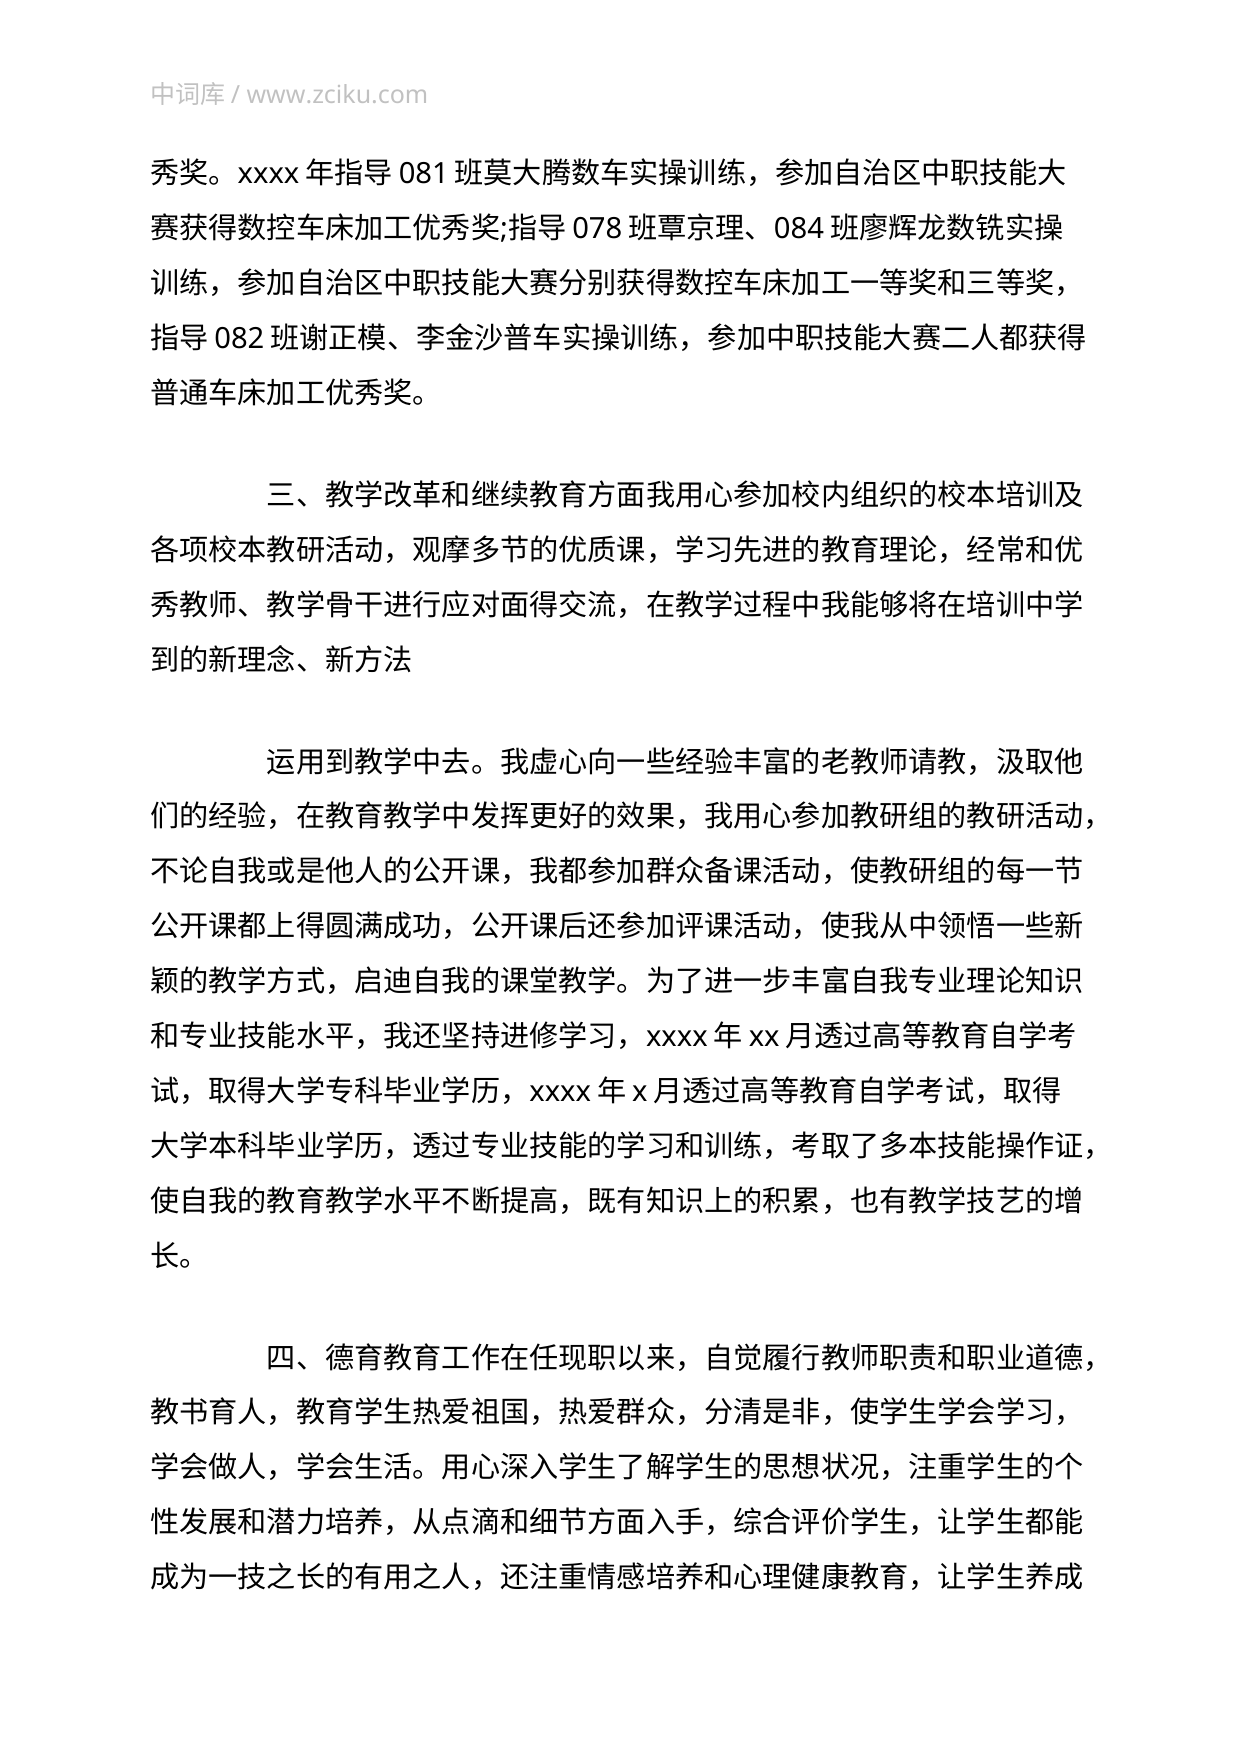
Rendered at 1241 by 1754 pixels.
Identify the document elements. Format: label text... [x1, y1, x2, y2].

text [150, 1334, 1090, 1596]
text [150, 150, 1090, 412]
text 运用到教学中去。我虚心向一些经验丰富的老教师请教，汲取他们的经验，在教育教学中发挥更好的效果，我用心参加教研组的教研活动，不论自我或是他人的公开课，我都参加群众备课活动，使教研组的每一节公开课都上得圆满成功，公开课后还参加评课活动，使我从中领悟一些新颖的教学方式，启迪自我的课堂教学。为了进一步丰富自我专业理论知识和专业技能水平，我还坚持进修学习，xxxx年xx月透过高等教育自学考试，取得大学专科毕业学历，xxxx年x月透过高等教育自学考试，取得大学本科毕业学历，透过专业技能的学习和训练，考取了多本技能操作证，使自我的教育教学水平不断提高，既有知识上的积累，也有教学技艺的增长。 [150, 738, 1090, 1275]
text 三、教学改革和继续教育方面我用心参加校内组织的校本培训及各项校本教研活动，观摩多节的优质课，学习先进的教育理论，经常和优秀教师、教学骨干进行应对面得交流，在教学过程中我能够将在培训中学到的新理念、新方法 [150, 472, 1090, 679]
